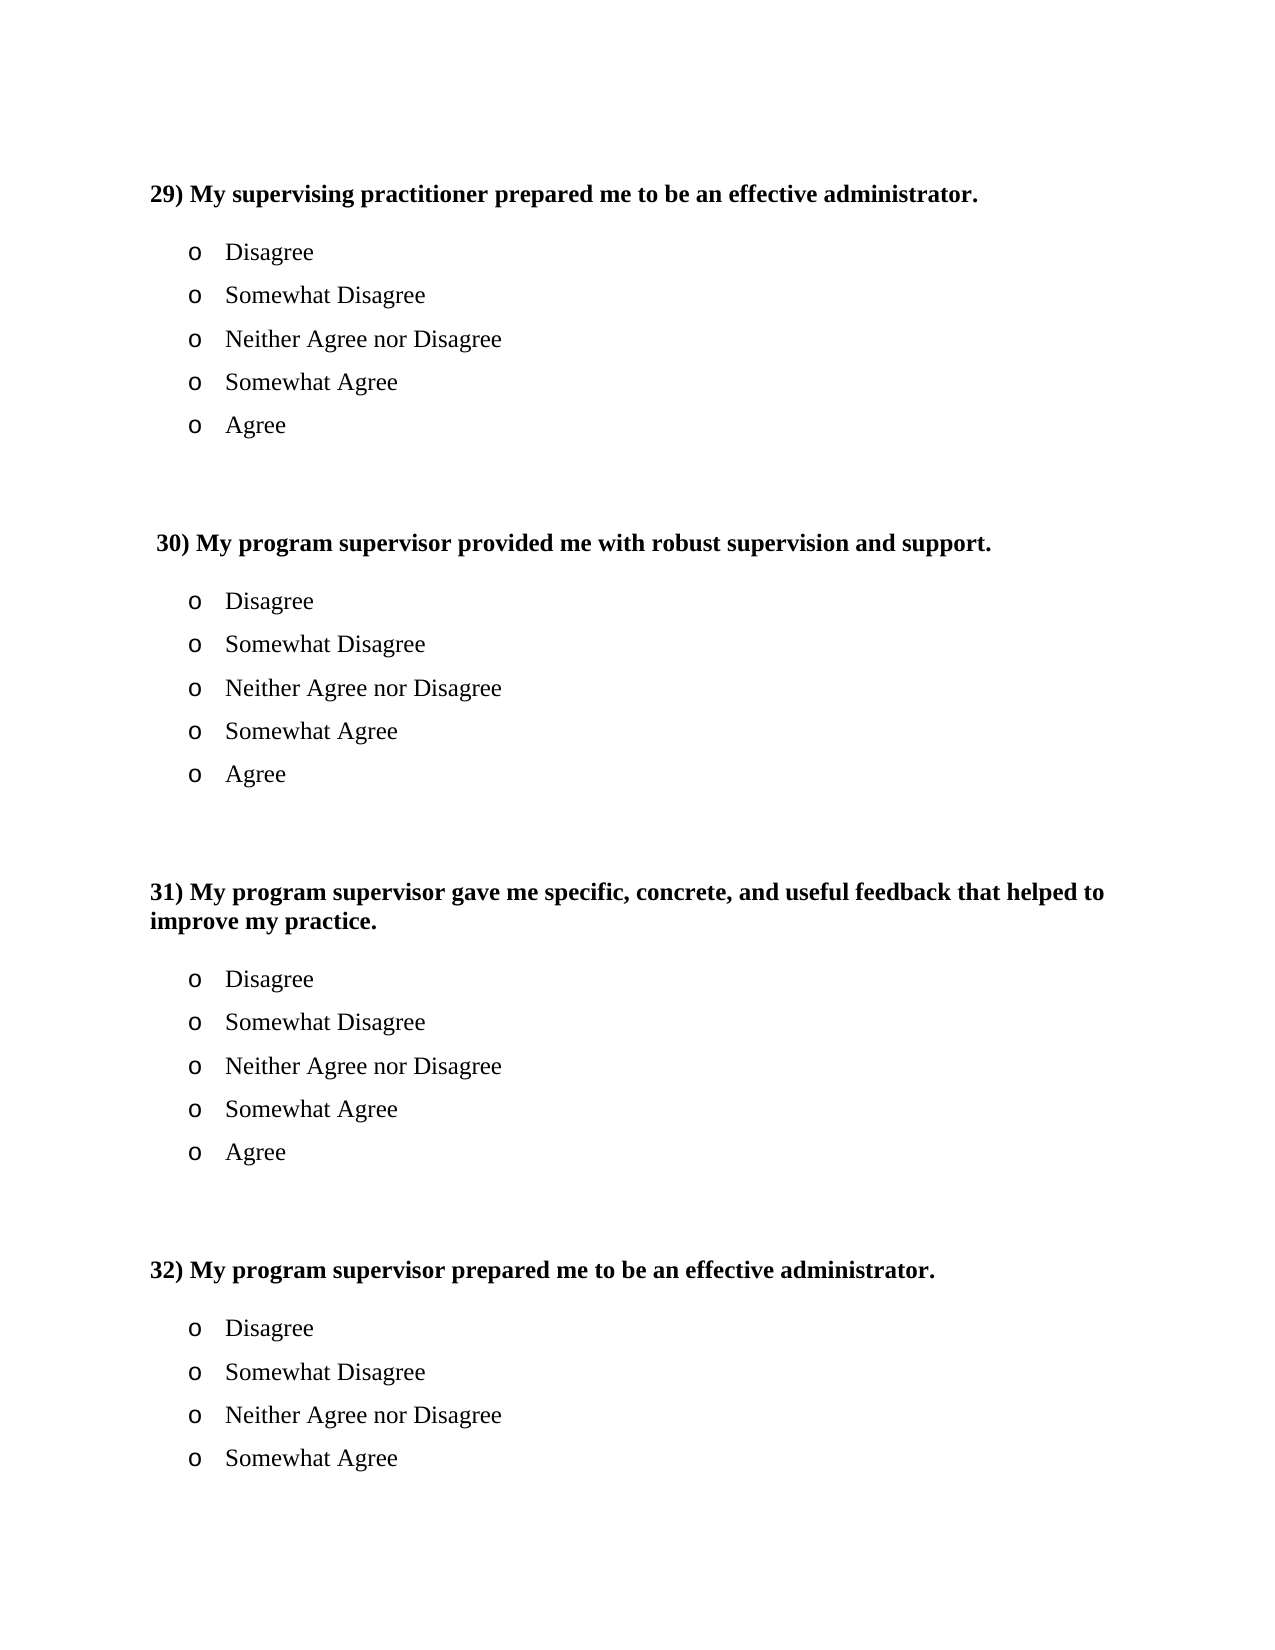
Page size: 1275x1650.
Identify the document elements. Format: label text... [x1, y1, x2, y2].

list Neither Agree nor Disagree [187, 324, 1125, 354]
subtitle 29) My supervising practitioner prepared me to be an effective administrator. [150, 179, 1125, 208]
list Somewhat Agree [187, 716, 1125, 747]
list Agree [187, 410, 1125, 441]
list Somewhat Disagree [187, 1357, 1125, 1387]
list Disagree [187, 964, 1125, 995]
subtitle 30) My program supervisor provided me with robust supervision and support. [150, 528, 1125, 557]
subtitle 32) My program supervisor prepared me to be an effective administrator. [150, 1255, 1125, 1284]
list Somewhat Disagree [187, 629, 1125, 660]
list Somewhat Agree [187, 367, 1125, 398]
list Somewhat Agree [187, 1443, 1125, 1474]
list Somewhat Agree [187, 1094, 1125, 1125]
list Somewhat Disagree [187, 1007, 1125, 1038]
list Neither Agree nor Disagree [187, 673, 1125, 704]
list Neither Agree nor Disagree [187, 1400, 1125, 1431]
list Agree [187, 1137, 1125, 1168]
list Disagree [187, 586, 1125, 617]
subtitle 31) My program supervisor gave me specific, concrete, and useful feedback that helped to improve my practice. [150, 877, 1125, 935]
list Somewhat Disagree [187, 280, 1125, 311]
list Disagree [187, 237, 1125, 268]
list Disagree [187, 1313, 1125, 1344]
list Neither Agree nor Disagree [187, 1051, 1125, 1082]
list Agree [187, 759, 1125, 790]
